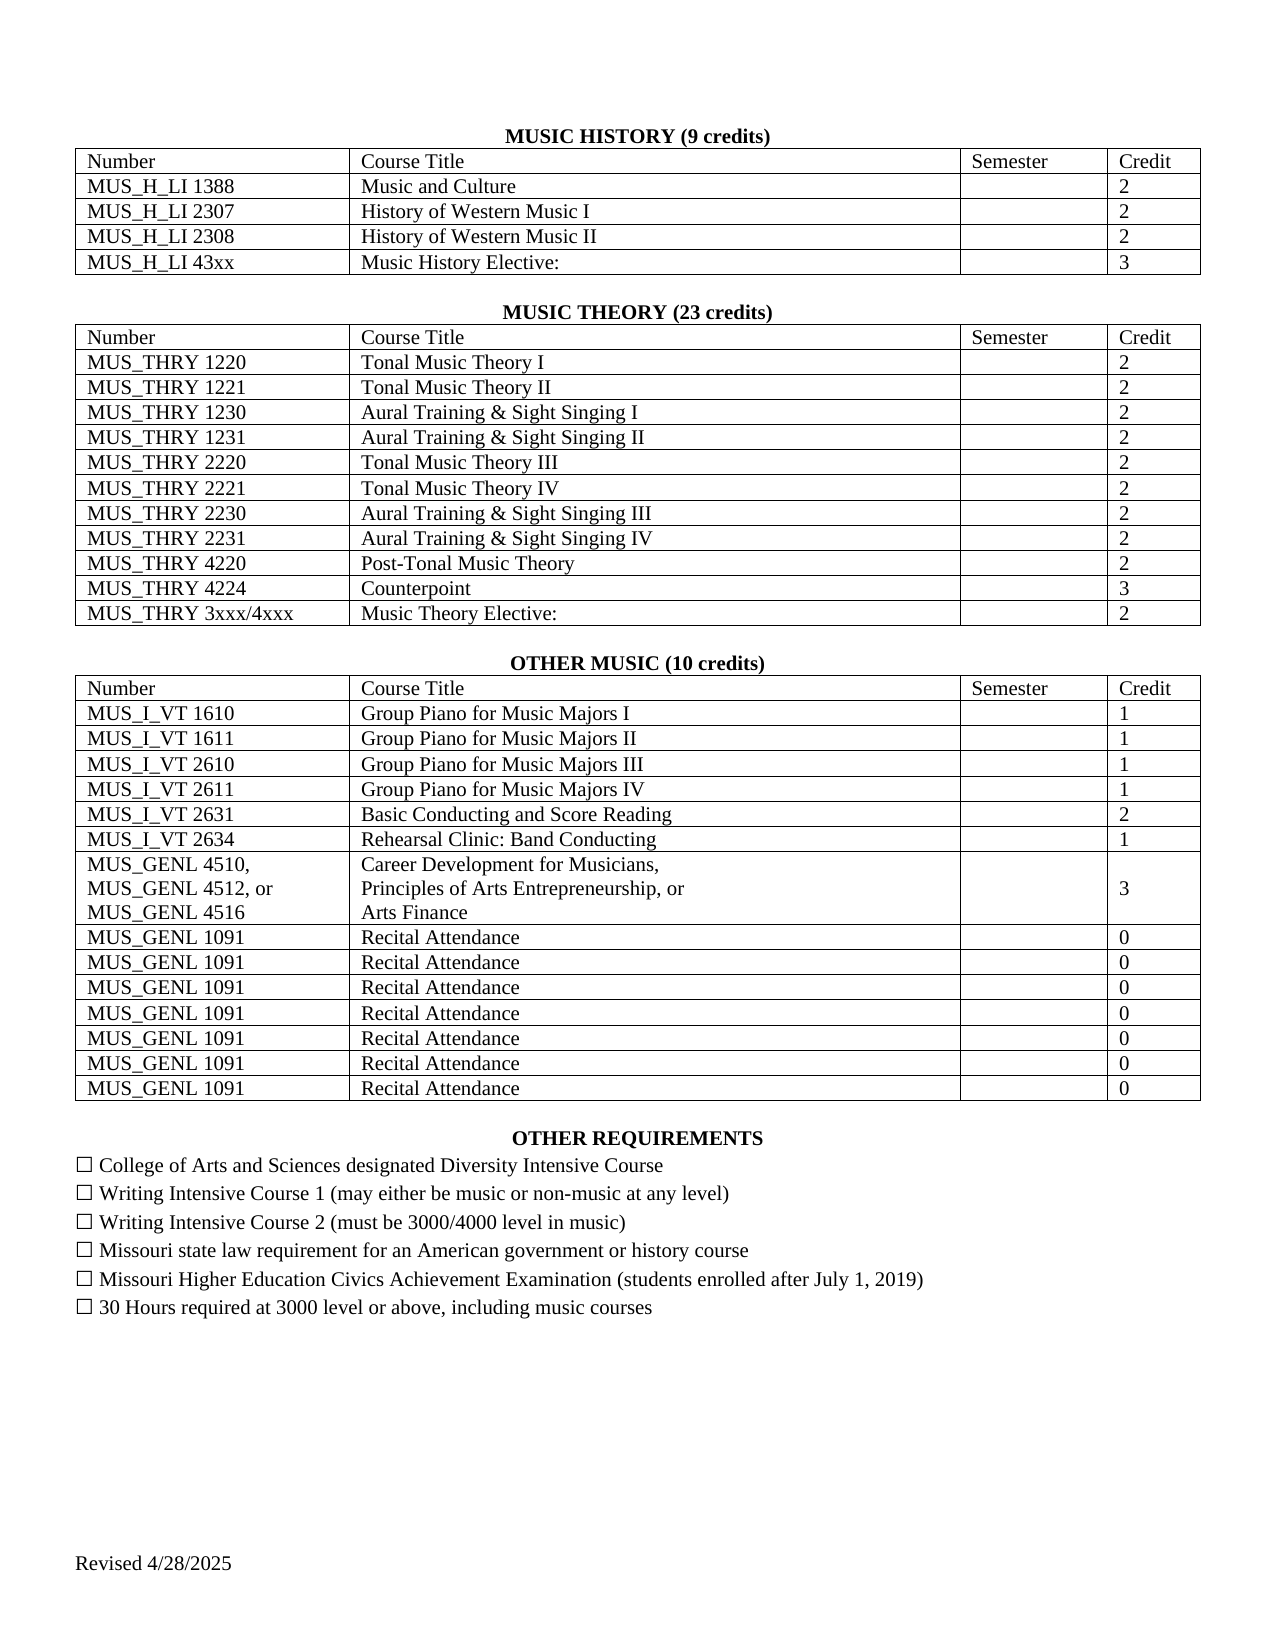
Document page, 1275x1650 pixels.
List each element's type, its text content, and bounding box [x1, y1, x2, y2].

table_cell [961, 475, 1107, 499]
table_cell 1 [1108, 827, 1200, 851]
table_cell 2 [1108, 225, 1200, 248]
table_cell Rehearsal Clinic: Band Conducting [350, 827, 960, 851]
table_cell MUS_GENL 1091 [76, 1000, 349, 1024]
table_cell [961, 450, 1107, 474]
table_cell MUS_I_VT 1610 [76, 701, 349, 725]
table_cell Basic Conducting and Score Reading [350, 802, 960, 826]
subtitle MUSIC HISTORY (9 credits) [75, 124, 1200, 148]
table_cell [961, 526, 1107, 550]
table_cell 2 [1108, 501, 1200, 524]
table_cell MUS_THRY 4224 [76, 576, 349, 600]
table_cell MUS_THRY 2230 [76, 501, 349, 524]
table_cell MUS_GENL 1091 [76, 950, 349, 974]
table_header Number [76, 676, 349, 700]
table_cell 2 [1108, 802, 1200, 826]
table_cell MUS_THRY 2231 [76, 526, 349, 550]
table_cell [961, 425, 1107, 449]
table_header Course Title [350, 325, 960, 349]
table_cell [961, 375, 1107, 399]
text Missouri state law requirement for an American government or history course [75, 1235, 1200, 1264]
table_cell [961, 1026, 1107, 1049]
table_cell [961, 174, 1107, 198]
table_cell [961, 701, 1107, 725]
table_cell Music History Elective: [350, 250, 960, 274]
table_cell Music Theory Elective: [350, 601, 960, 625]
table_cell 2 [1108, 601, 1200, 625]
table_cell Tonal Music Theory II [350, 375, 960, 399]
table_cell Recital Attendance [350, 1076, 960, 1100]
table_cell Recital Attendance [350, 1026, 960, 1049]
subtitle MUSIC THEORY (23 credits) [75, 300, 1200, 324]
table_cell MUS_H_LI 1388 [76, 174, 349, 198]
table_cell MUS_THRY 1230 [76, 400, 349, 424]
table_cell 2 [1108, 526, 1200, 550]
table_header Course Title [350, 676, 960, 700]
table_cell 3 [1108, 576, 1200, 600]
table_cell Recital Attendance [350, 975, 960, 999]
table_cell History of Western Music I [350, 199, 960, 223]
table_cell MUS_THRY 3xxx/4xxx [76, 601, 349, 625]
table_cell MUS_H_LI 43xx [76, 250, 349, 274]
table_cell Tonal Music Theory IV [350, 475, 960, 499]
table_cell History of Western Music II [350, 225, 960, 248]
table_cell Group Piano for Music Majors III [350, 751, 960, 776]
table_cell [961, 751, 1107, 776]
table_cell [961, 852, 1107, 924]
table_cell Group Piano for Music Majors I [350, 701, 960, 725]
table_cell 3 [1108, 250, 1200, 274]
table_cell [961, 726, 1107, 750]
table_cell [961, 400, 1107, 424]
table_header Course Title [350, 149, 960, 173]
table_cell MUS_THRY 2220 [76, 450, 349, 474]
table_cell Recital Attendance [350, 925, 960, 949]
table_cell [961, 199, 1107, 223]
table_cell 0 [1108, 1051, 1200, 1075]
table_cell MUS_GENL 1091 [76, 1051, 349, 1075]
table_header Credit [1108, 325, 1200, 349]
table_cell [961, 225, 1107, 248]
table_header Credit [1108, 149, 1200, 173]
table_cell MUS_THRY 1220 [76, 350, 349, 374]
table_cell MUS_H_LI 2308 [76, 225, 349, 248]
table_header Semester [961, 149, 1107, 173]
table_cell 3 [1108, 852, 1200, 924]
table_cell 0 [1108, 1000, 1200, 1024]
table_cell MUS_THRY 1221 [76, 375, 349, 399]
table_cell Aural Training & Sight Singing IV [350, 526, 960, 550]
table_cell 2 [1108, 425, 1200, 449]
table_cell MUS_GENL 1091 [76, 925, 349, 949]
table_cell MUS_I_VT 1611 [76, 726, 349, 750]
text College of Arts and Sciences designated Diversity Intensive Course [75, 1150, 1200, 1178]
table_cell Recital Attendance [350, 1051, 960, 1075]
table_cell 0 [1108, 1076, 1200, 1100]
table_cell MUS_I_VT 2611 [76, 777, 349, 801]
table_cell [961, 777, 1107, 801]
table_cell 0 [1108, 950, 1200, 974]
table_cell 2 [1108, 400, 1200, 424]
table_cell Aural Training & Sight Singing III [350, 501, 960, 524]
table_cell 2 [1108, 551, 1200, 575]
table_cell Music and Culture [350, 174, 960, 198]
table_cell Group Piano for Music Majors II [350, 726, 960, 750]
subtitle OTHER MUSIC (10 credits) [75, 651, 1200, 675]
text Writing Intensive Course 1 (may either be music or non-music at any level) [75, 1178, 1200, 1207]
table_cell [961, 925, 1107, 949]
table_cell [961, 1076, 1107, 1100]
table_cell [961, 1000, 1107, 1024]
table_cell 2 [1108, 199, 1200, 223]
table_cell 2 [1108, 350, 1200, 374]
table_cell 0 [1108, 925, 1200, 949]
table_cell [961, 551, 1107, 575]
table_cell [961, 802, 1107, 826]
table_cell 2 [1108, 375, 1200, 399]
table_cell 1 [1108, 751, 1200, 776]
table_cell MUS_THRY 4220 [76, 551, 349, 575]
table_cell [961, 975, 1107, 999]
table_header Semester [961, 325, 1107, 349]
table_cell [961, 501, 1107, 524]
table_cell 1 [1108, 777, 1200, 801]
text Missouri Higher Education Civics Achievement Examination (students enrolled after July 1, 2019) [75, 1264, 1200, 1292]
table_cell [961, 576, 1107, 600]
table_header Number [76, 325, 349, 349]
table_cell Recital Attendance [350, 1000, 960, 1024]
table_cell Post-Tonal Music Theory [350, 551, 960, 575]
table_cell MUS_H_LI 2307 [76, 199, 349, 223]
table_cell 2 [1108, 174, 1200, 198]
table_cell Career Development for Musicians, Principles of Arts Entrepreneurship, or Arts Finance [350, 852, 960, 924]
table_cell Tonal Music Theory I [350, 350, 960, 374]
table_cell Counterpoint [350, 576, 960, 600]
table_cell 0 [1108, 1026, 1200, 1049]
table_cell [961, 950, 1107, 974]
table_header Credit [1108, 676, 1200, 700]
table_cell Group Piano for Music Majors IV [350, 777, 960, 801]
table_header Semester [961, 676, 1107, 700]
table_cell MUS_I_VT 2631 [76, 802, 349, 826]
table_cell MUS_THRY 1231 [76, 425, 349, 449]
table_cell [961, 350, 1107, 374]
table_header Number [76, 149, 349, 173]
table_cell MUS_I_VT 2634 [76, 827, 349, 851]
table_cell MUS_GENL 1091 [76, 1026, 349, 1049]
table_cell MUS_I_VT 2610 [76, 751, 349, 776]
table_cell MUS_GENL 1091 [76, 1076, 349, 1100]
table_cell 2 [1108, 450, 1200, 474]
table_cell Aural Training & Sight Singing II [350, 425, 960, 449]
table_cell MUS_GENL 4510, MUS_GENL 4512, or MUS_GENL 4516 [76, 852, 349, 924]
table_cell MUS_THRY 2221 [76, 475, 349, 499]
table_cell 2 [1108, 475, 1200, 499]
table_cell [961, 1051, 1107, 1075]
table_cell MUS_GENL 1091 [76, 975, 349, 999]
table_cell 0 [1108, 975, 1200, 999]
table_cell 1 [1108, 726, 1200, 750]
table_cell [961, 250, 1107, 274]
table_cell [961, 601, 1107, 625]
table_cell Recital Attendance [350, 950, 960, 974]
text 30 Hours required at 3000 level or above, including music courses [75, 1292, 1200, 1321]
table_cell [961, 827, 1107, 851]
table_cell 1 [1108, 701, 1200, 725]
text Writing Intensive Course 2 (must be 3000/4000 level in music) [75, 1207, 1200, 1235]
table_cell Tonal Music Theory III [350, 450, 960, 474]
subtitle OTHER REQUIREMENTS [75, 1126, 1200, 1150]
table_cell Aural Training & Sight Singing I [350, 400, 960, 424]
